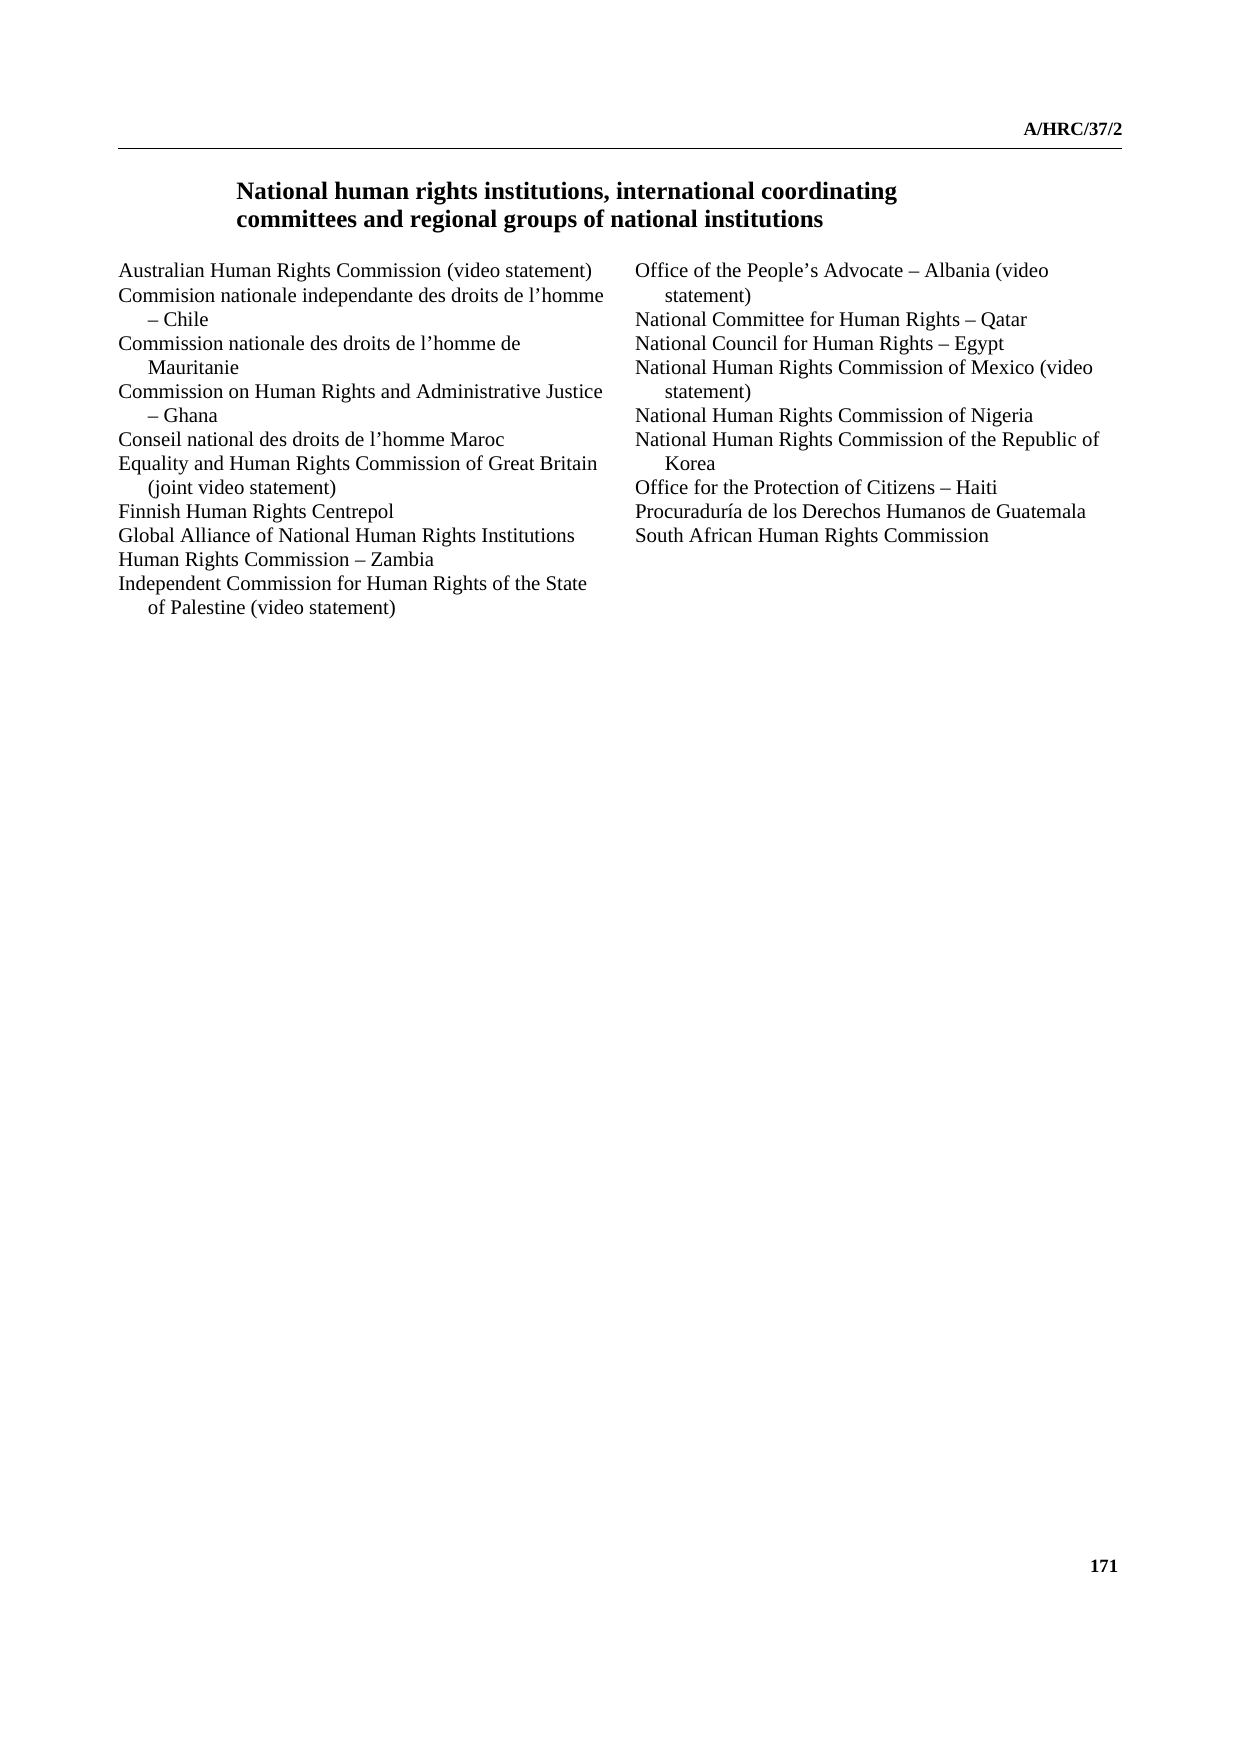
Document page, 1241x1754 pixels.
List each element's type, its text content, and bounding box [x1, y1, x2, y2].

text National Council for Human Rights – Egypt [635, 331, 1122, 355]
text Commission on Human Rights and Administrative Justice – Ghana [118, 379, 605, 427]
text South African Human Rights Commission [635, 523, 1122, 547]
text Independent Commission for Human Rights of the State of Palestine (video statement) [118, 571, 605, 619]
text National Human Rights Commission of Mexico (video statement) [635, 355, 1122, 403]
text Australian Human Rights Commission (video statement) [118, 258, 605, 282]
text National human rights institutions, international coordinating committees and regional groups of national institutions [118, 177, 1004, 233]
text Equality and Human Rights Commission of Great Britain (joint video statement) [118, 451, 605, 499]
text Commision nationale independante des droits de l’homme – Chile [118, 282, 605, 331]
text Human Rights Commission – Zambia [118, 547, 605, 571]
text Office for the Protection of Citizens – Haiti [635, 475, 1122, 499]
text Global Alliance of National Human Rights Institutions [118, 523, 605, 547]
text National Human Rights Commission of the Republic of Korea [635, 427, 1122, 475]
text Office of the People’s Advocate – Albania (video statement) [635, 258, 1122, 307]
text Procuraduría de los Derechos Humanos de Guatemala [635, 499, 1122, 523]
text Conseil national des droits de l’homme Maroc [118, 427, 605, 451]
text Commission nationale des droits de l’homme de Mauritanie [118, 331, 605, 379]
text National Committee for Human Rights – Qatar [635, 307, 1122, 331]
text Finnish Human Rights Centrepol [118, 499, 605, 523]
text National Human Rights Commission of Nigeria [635, 403, 1122, 427]
